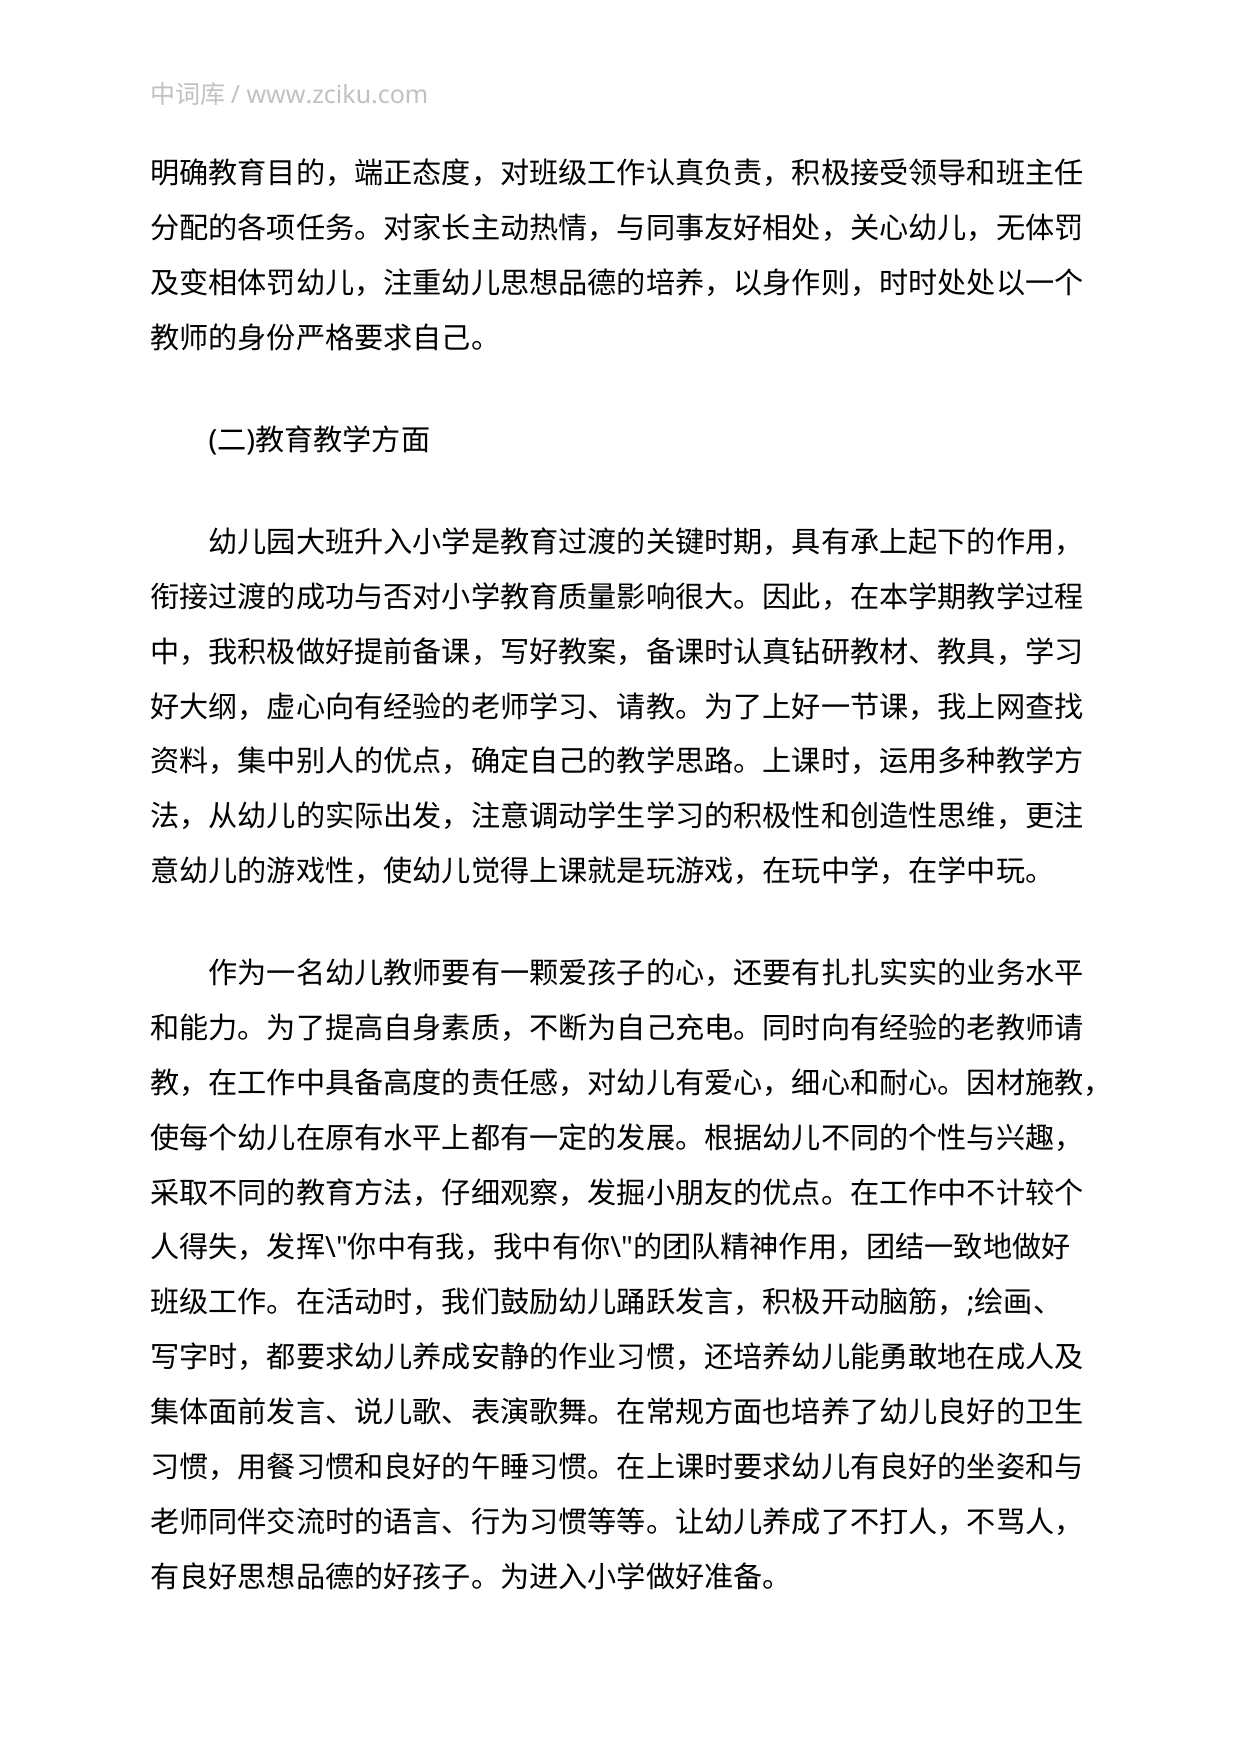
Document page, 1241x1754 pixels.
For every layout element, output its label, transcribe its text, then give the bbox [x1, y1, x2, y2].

text 作为一名幼儿教师要有一颗爱孩子的心，还要有扎扎实实的业务水平和能力。为了提高自身素质，不断为自己充电。同时向有经验的老教师请教，在工作中具备高度的责任感，对幼儿有爱心，细心和耐心。因材施教，使每个幼儿在原有水平上都有一定的发展。根据幼儿不同的个性与兴趣，采取不同的教育方法，仔细观察，发掘小朋友的优点。在工作中不计较个人得失，发挥\"你中有我，我中有你\"的团队精神作用，团结一致地做好班级工作。在活动时，我们鼓励幼儿踊跃发言，积极开动脑筋，;绘画、写字时，都要求幼儿养成安静的作业习惯，还培养幼儿能勇敢地在成人及集体面前发言、说儿歌、表演歌舞。在常规方面也培养了幼儿良好的卫生习惯，用餐习惯和良好的午睡习惯。在上课时要求幼儿有良好的坐姿和与老师同伴交流时的语言、行为习惯等等。让幼儿养成了不打人，不骂人，有良好思想品德的好孩子。为进入小学做好准备。 [150, 949, 1090, 1596]
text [150, 150, 1090, 357]
text (二)教育教学方面 [150, 416, 1090, 459]
text 幼儿园大班升入小学是教育过渡的关键时期，具有承上起下的作用，衔接过渡的成功与否对小学教育质量影响很大。因此，在本学期教学过程中，我积极做好提前备课，写好教案，备课时认真钻研教材、教具，学习好大纲，虚心向有经验的老师学习、请教。为了上好一节课，我上网查找资料，集中别人的优点，确定自己的教学思路。上课时，运用多种教学方法，从幼儿的实际出发，注意调动学生学习的积极性和创造性思维，更注意幼儿的游戏性，使幼儿觉得上课就是玩游戏，在玩中学，在学中玩。 [150, 518, 1090, 890]
